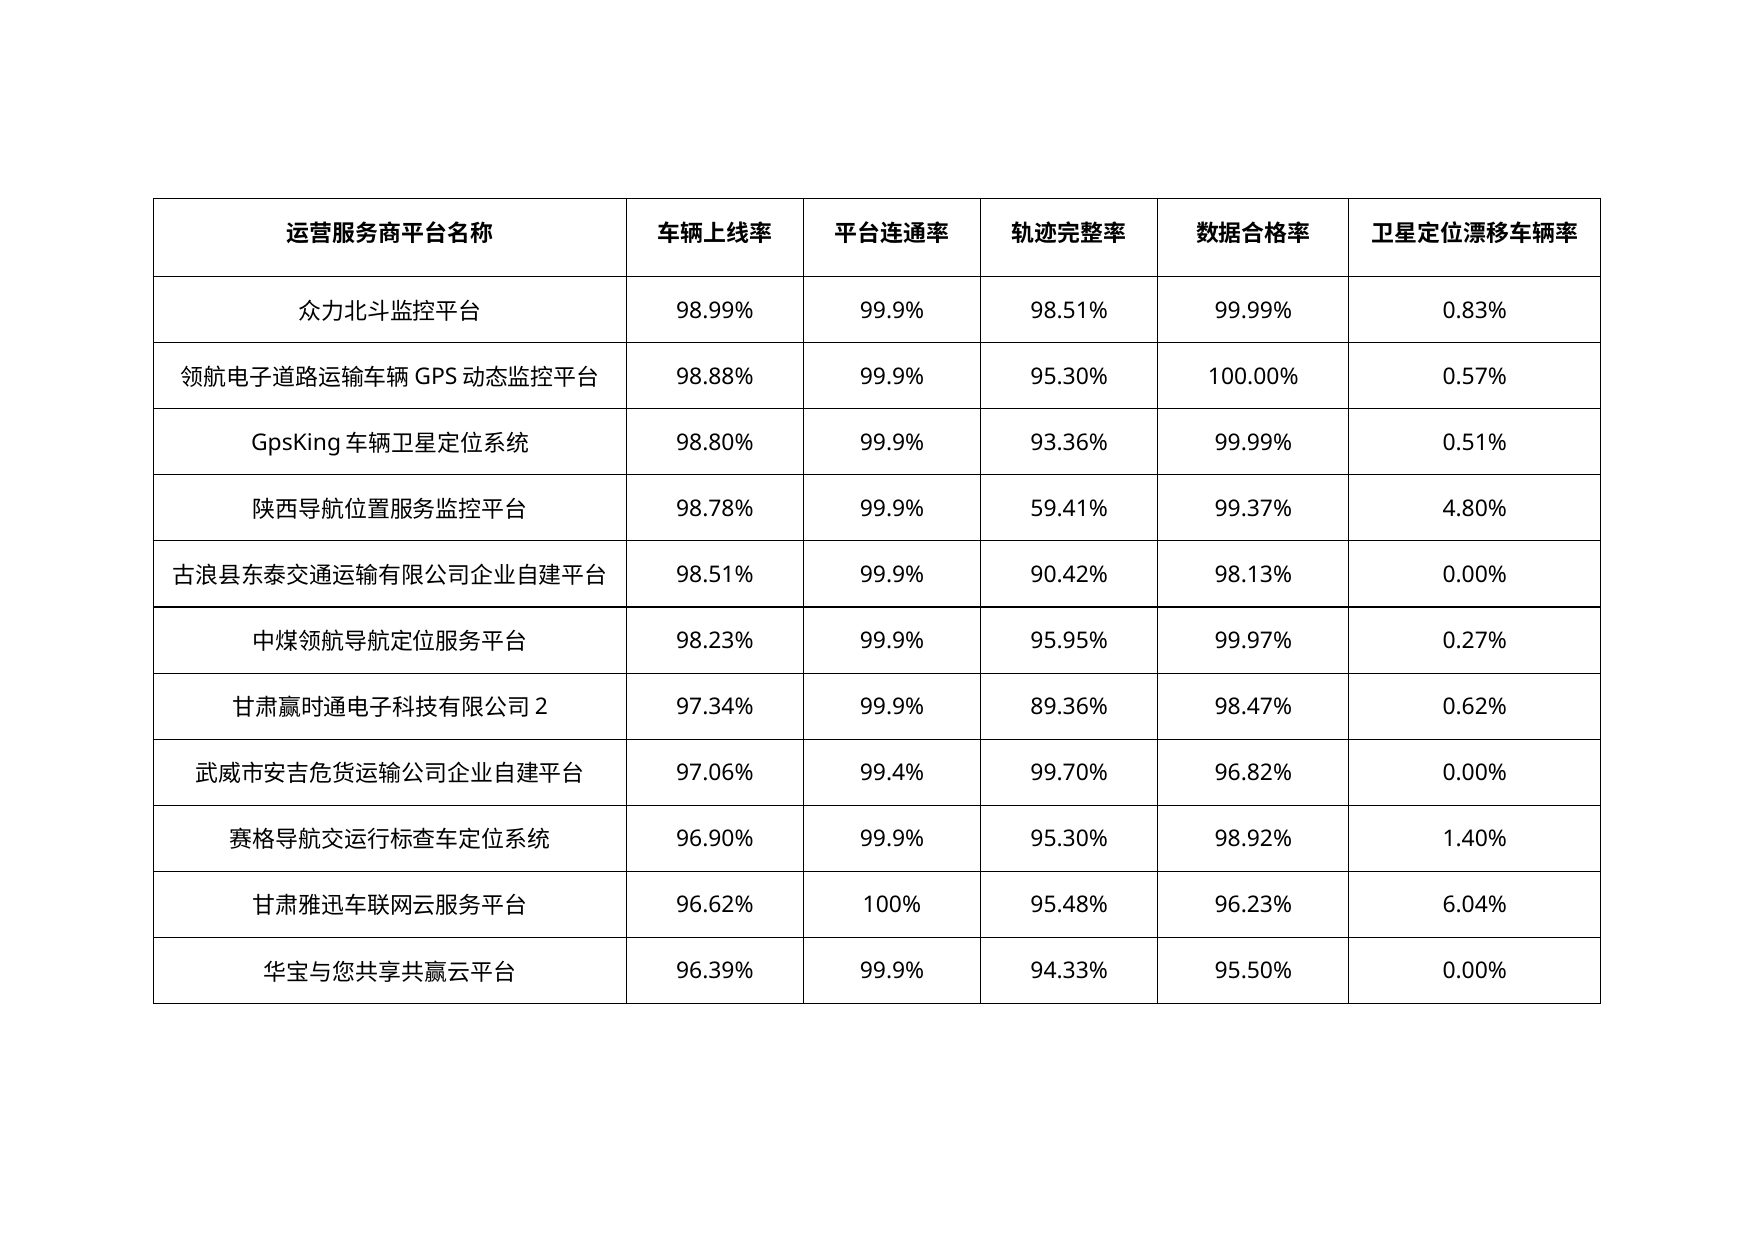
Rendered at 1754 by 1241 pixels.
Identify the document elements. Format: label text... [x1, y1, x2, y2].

table_cell 95.48% [981, 872, 1157, 937]
table_cell 华宝与您共享共赢云平台 [154, 938, 626, 1003]
table_cell 99.9% [804, 608, 980, 672]
table_cell 99.9% [804, 475, 980, 540]
table_cell 0.62% [1349, 674, 1600, 738]
table_header 轨迹完整率 [981, 199, 1157, 276]
table_cell 98.23% [627, 608, 803, 672]
table_cell 4.80% [1349, 475, 1600, 540]
table_cell 99.9% [804, 674, 980, 738]
table_cell 100.00% [1158, 343, 1348, 408]
table_cell 0.00% [1349, 541, 1600, 606]
table_cell 甘肃赢时通电子科技有限公司2 [154, 674, 626, 738]
table_cell 0.51% [1349, 409, 1600, 474]
table_cell 95.30% [981, 806, 1157, 871]
table_cell 99.97% [1158, 608, 1348, 672]
table_cell 93.36% [981, 409, 1157, 474]
table_cell 99.9% [804, 938, 980, 1003]
table_cell 95.95% [981, 608, 1157, 672]
table_header 运营服务商平台名称 [154, 199, 626, 276]
table_cell 96.62% [627, 872, 803, 937]
table_cell 中煤领航导航定位服务平台 [154, 608, 626, 672]
table_cell 99.9% [804, 409, 980, 474]
table_cell GpsKing车辆卫星定位系统 [154, 409, 626, 474]
table_cell 97.06% [627, 740, 803, 804]
table_cell 95.50% [1158, 938, 1348, 1003]
table_header 平台连通率 [804, 199, 980, 276]
table_cell 0.00% [1349, 740, 1600, 804]
table_cell 97.34% [627, 674, 803, 738]
table_cell 甘肃雅迅车联网云服务平台 [154, 872, 626, 937]
table_cell 98.47% [1158, 674, 1348, 738]
table_cell 0.57% [1349, 343, 1600, 408]
table_cell 95.30% [981, 343, 1157, 408]
table_cell 99.4% [804, 740, 980, 804]
table_cell 98.13% [1158, 541, 1348, 606]
table_cell 99.9% [804, 343, 980, 408]
table_cell 99.9% [804, 541, 980, 606]
table_cell 100% [804, 872, 980, 937]
table_cell 98.92% [1158, 806, 1348, 871]
table_cell 0.83% [1349, 277, 1600, 342]
table_cell 98.51% [981, 277, 1157, 342]
table_cell 99.99% [1158, 277, 1348, 342]
table_cell 0.27% [1349, 608, 1600, 672]
table_cell 99.37% [1158, 475, 1348, 540]
table_cell 领航电子道路运输车辆GPS动态监控平台 [154, 343, 626, 408]
table_header 卫星定位漂移车辆率 [1349, 199, 1600, 276]
table_cell 0.00% [1349, 938, 1600, 1003]
table_cell 59.41% [981, 475, 1157, 540]
table_cell 99.70% [981, 740, 1157, 804]
table_cell 96.23% [1158, 872, 1348, 937]
table_cell 古浪县东泰交通运输有限公司企业自建平台 [154, 541, 626, 606]
table_cell 1.40% [1349, 806, 1600, 871]
table_cell 众力北斗监控平台 [154, 277, 626, 342]
table_cell 98.88% [627, 343, 803, 408]
table_cell 96.39% [627, 938, 803, 1003]
table_header 数据合格率 [1158, 199, 1348, 276]
table_cell 98.80% [627, 409, 803, 474]
table_cell 99.9% [804, 806, 980, 871]
table_cell 96.90% [627, 806, 803, 871]
table_cell 90.42% [981, 541, 1157, 606]
table_cell 98.99% [627, 277, 803, 342]
table_cell 94.33% [981, 938, 1157, 1003]
table_cell 96.82% [1158, 740, 1348, 804]
table_cell 赛格导航交运行标查车定位系统 [154, 806, 626, 871]
table_cell 89.36% [981, 674, 1157, 738]
table_cell 武威市安吉危货运输公司企业自建平台 [154, 740, 626, 804]
table_cell 6.04% [1349, 872, 1600, 937]
table_cell 99.9% [804, 277, 980, 342]
table_cell 99.99% [1158, 409, 1348, 474]
table_header 车辆上线率 [627, 199, 803, 276]
table_cell 98.78% [627, 475, 803, 540]
table_cell 98.51% [627, 541, 803, 606]
table_cell 陕西导航位置服务监控平台 [154, 475, 626, 540]
